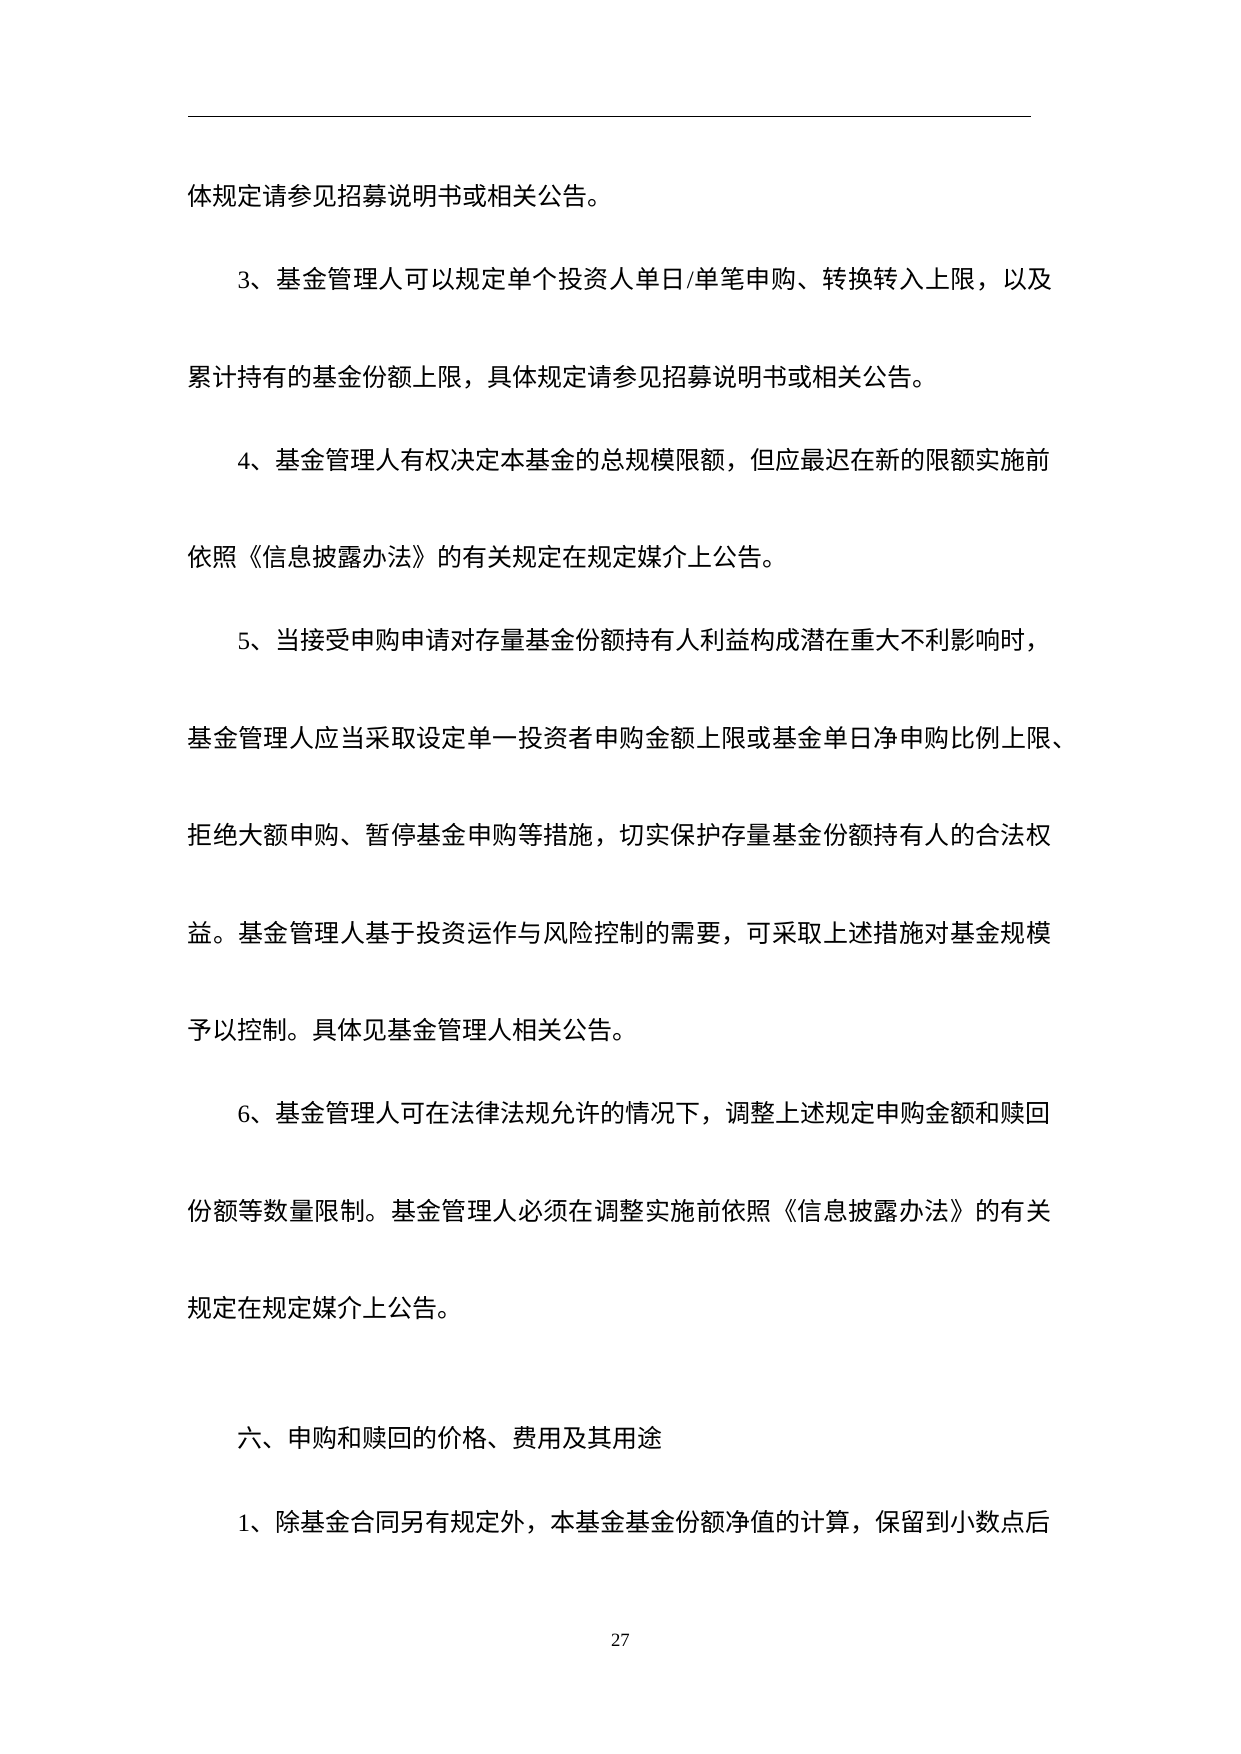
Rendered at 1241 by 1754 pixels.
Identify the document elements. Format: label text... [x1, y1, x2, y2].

text 3、基金管理人可以规定单个投资人单日/单笔申购、转换转入上限，以及累计持有的基金份额上限，具体规定请参见招募说明书或相关公告。 [187, 245, 1053, 408]
text 六、申购和赎回的价格、费用及其用途 [187, 1404, 1053, 1469]
text 6、基金管理人可在法律法规允许的情况下，调整上述规定申购金额和赎回份额等数量限制。基金管理人必须在调整实施前依照《信息披露办法》的有关规定在规定媒介上公告。 [187, 1079, 1053, 1339]
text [187, 1488, 1053, 1553]
text 5、当接受申购申请对存量基金份额持有人利益构成潜在重大不利影响时，基金管理人应当采取设定单一投资者申购金额上限或基金单日净申购比例上限、拒绝大额申购、暂停基金申购等措施，切实保护存量基金份额持有人的合法权益。基金管理人基于投资运作与风险控制的需要，可采取上述措施对基金规模予以控制。具体见基金管理人相关公告。 [187, 606, 1053, 1061]
text 4、基金管理人有权决定本基金的总规模限额，但应最迟在新的限额实施前依照《信息披露办法》的有关规定在规定媒介上公告。 [187, 426, 1053, 588]
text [187, 162, 1053, 227]
